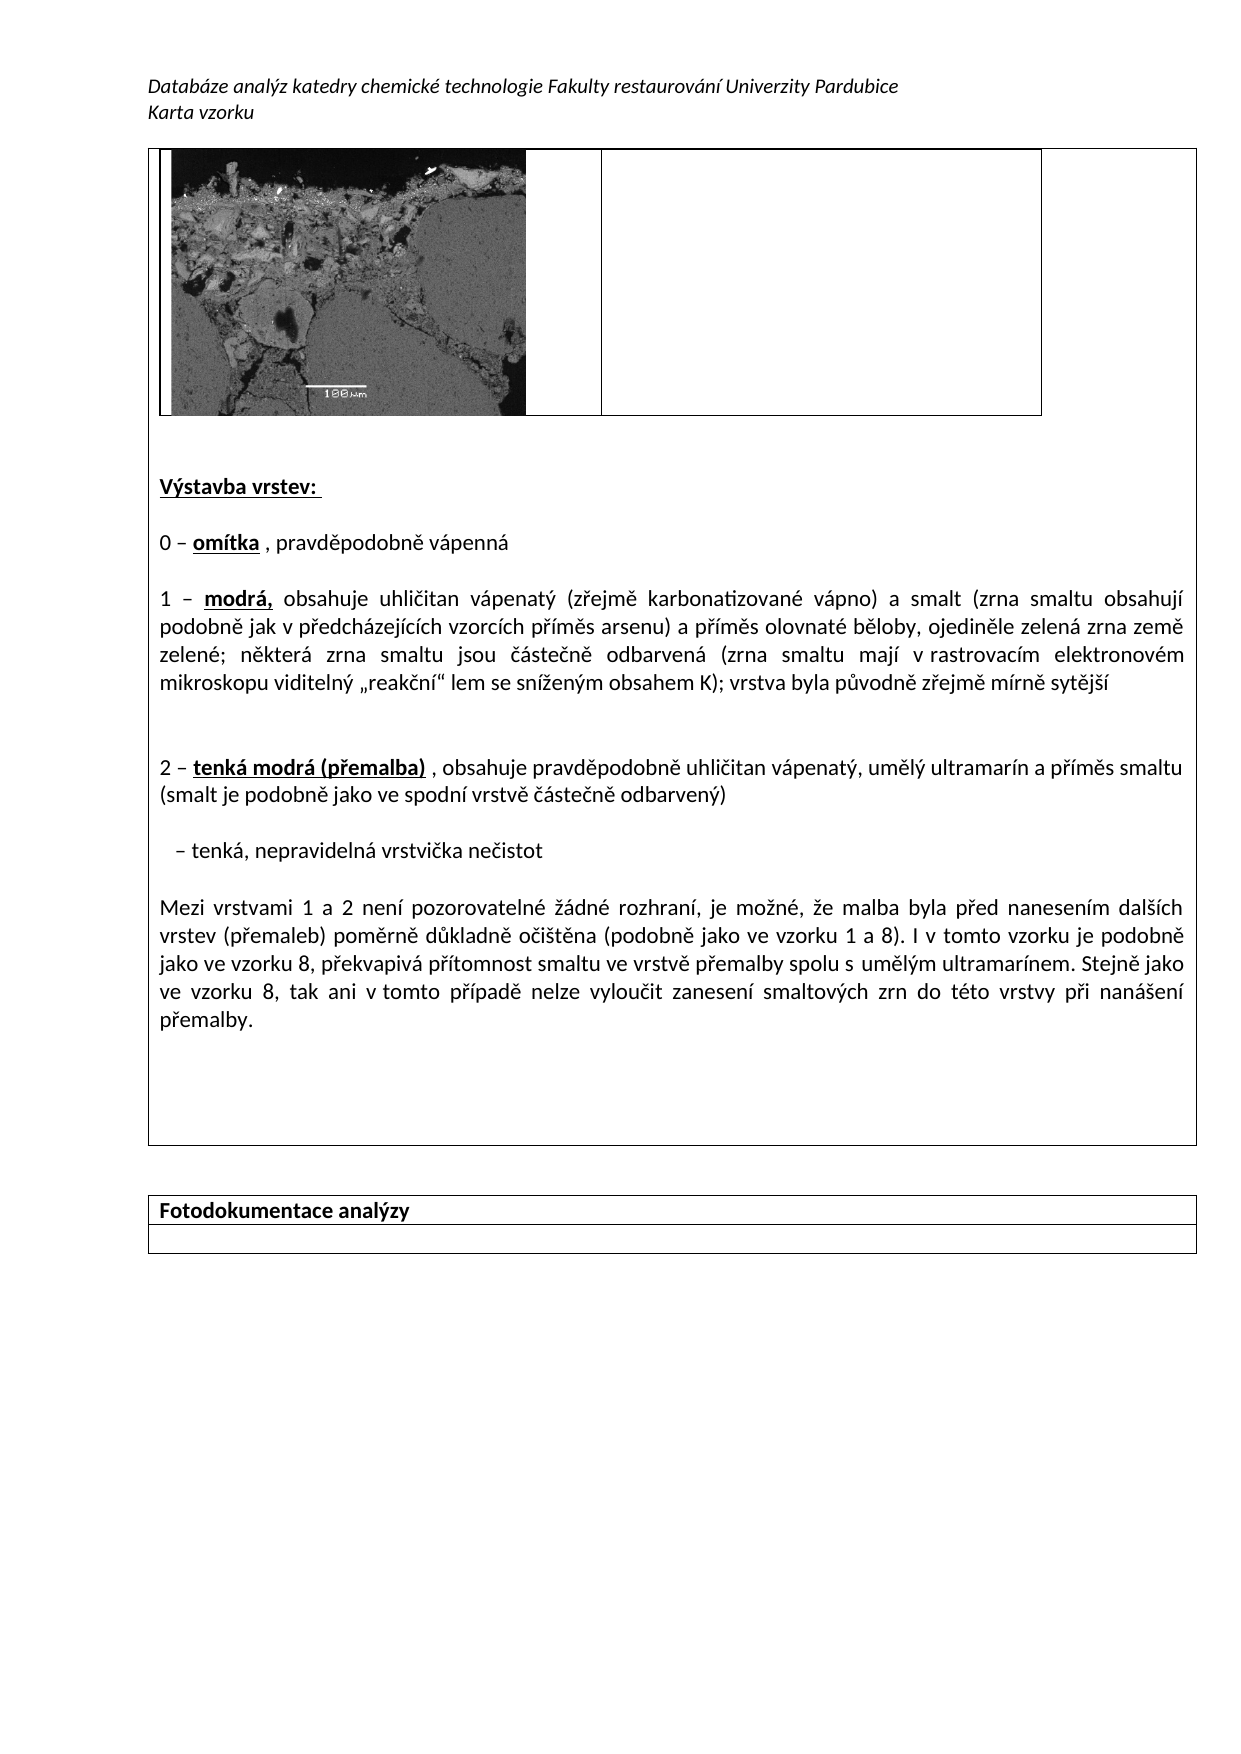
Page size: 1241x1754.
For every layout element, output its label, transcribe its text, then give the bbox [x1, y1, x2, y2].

picture [171, 149, 526, 416]
table_cell [149, 1225, 1196, 1253]
table_header Fotodokumentace analýzy [149, 1196, 1196, 1224]
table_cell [149, 149, 1196, 1145]
